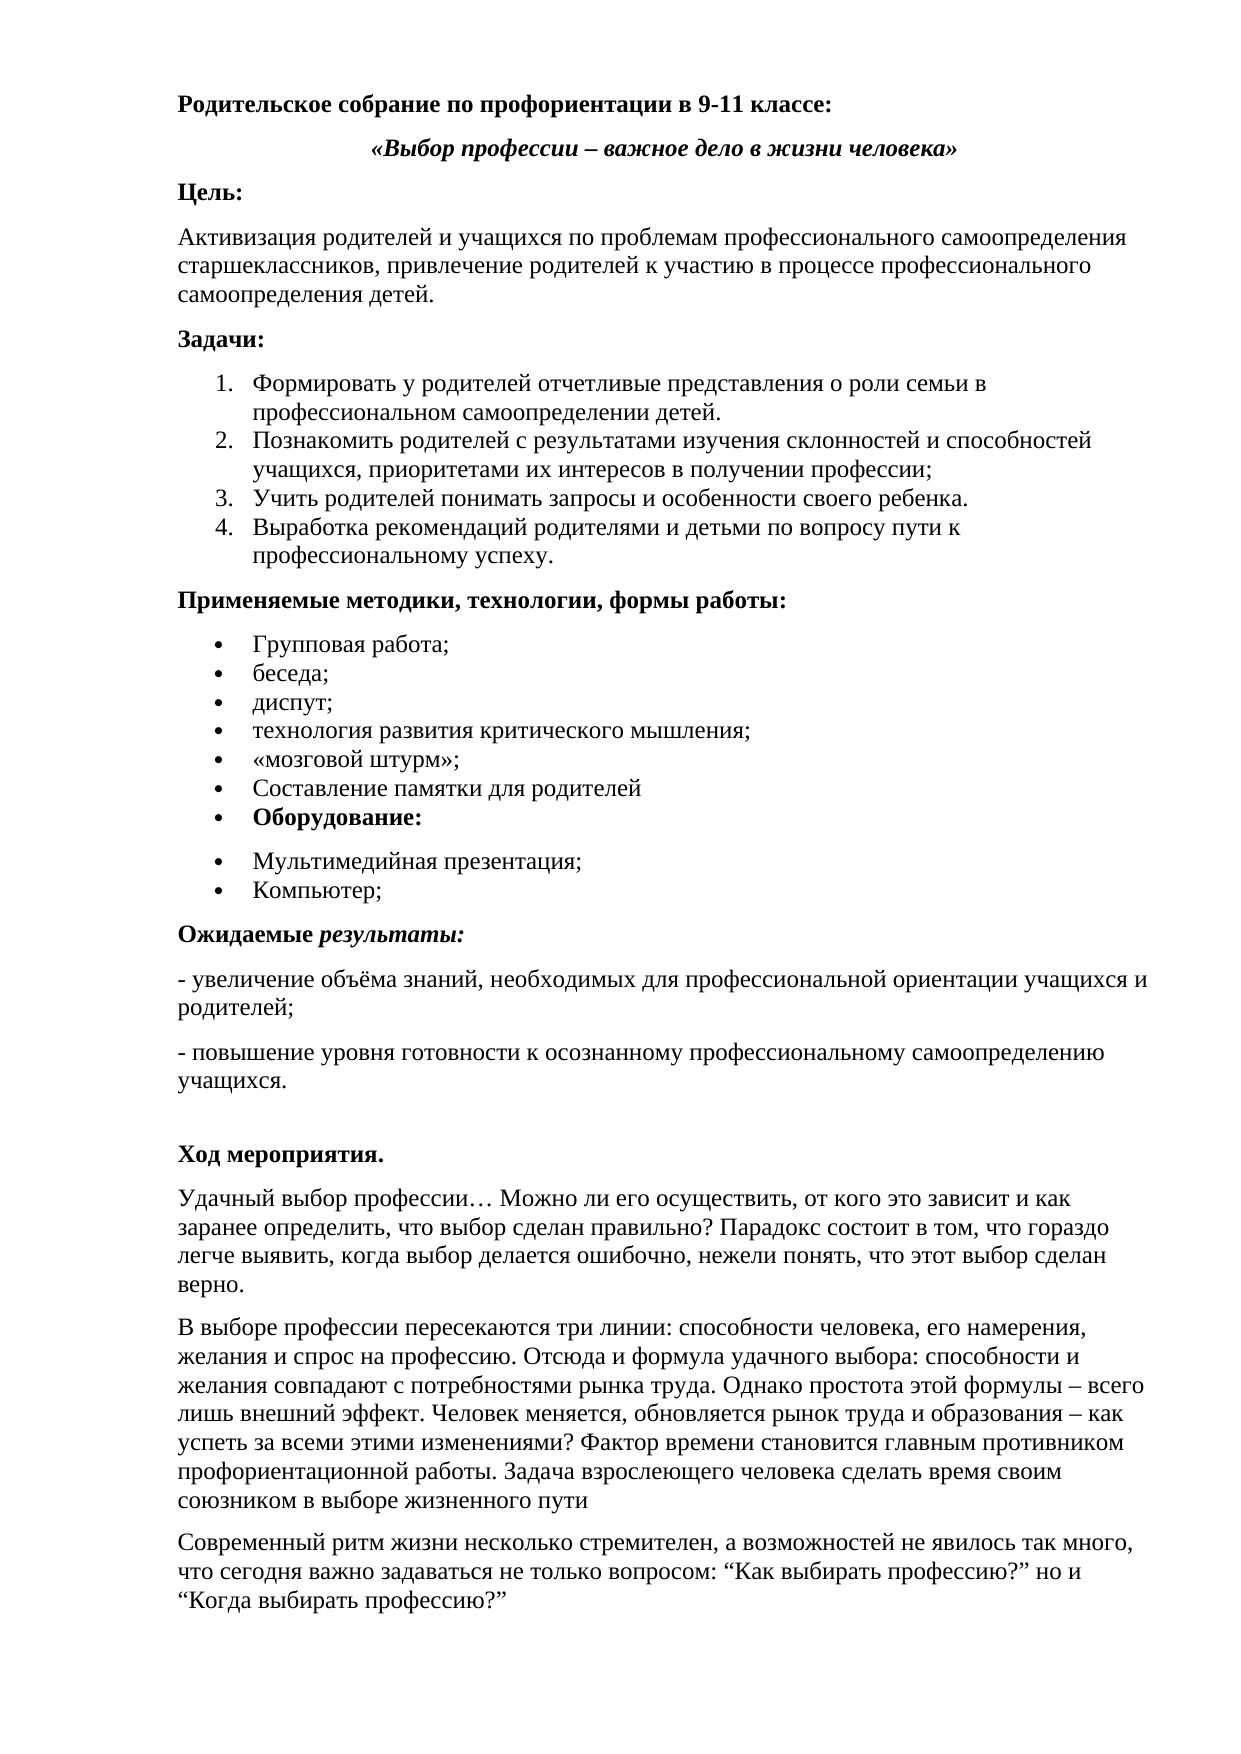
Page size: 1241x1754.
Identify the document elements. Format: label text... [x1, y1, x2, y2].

list Выработка рекомендаций родителями и детьми по вопросу пути к профессиональному успеху. [215, 512, 1152, 569]
text «Выбор профессии – важное дело в жизни человека» [177, 133, 1152, 162]
list беседа; [215, 658, 1152, 687]
text Ход мероприятия. [177, 1110, 1152, 1167]
text Удачный выбор профессии… Можно ли его осуществить, от кого это зависит и как заранее определить, что выбор сделан правильно? Парадокс состоит в том, что гораздо легче выявить, когда выбор делается ошибочно, нежели понять, что этот выбор сделан верно. [177, 1183, 1152, 1298]
text Ожидаемые результаты: [177, 919, 1152, 948]
text - повышение уровня готовности к осознанному профессиональному самоопределению учащихся. [177, 1037, 1152, 1094]
list технология развития критического мышления; [215, 716, 1152, 744]
list Учить родителей понимать запросы и особенности своего ребенка. [215, 483, 1152, 512]
list Составление памятки для родителей [215, 773, 1152, 802]
text Современный ритм жизни несколько стремителен, а возможностей не явилось так много, что сегодня важно задаваться не только вопросом: “Как выбирать профессию?” но и “Когда выбирать профессию?” [177, 1527, 1152, 1614]
list Мультимедийная презентация; [215, 846, 1152, 875]
text - увеличение объёма знаний, необходимых для профессиональной ориентации учащихся и родителей; [177, 964, 1152, 1021]
text Цель: [177, 177, 1152, 206]
text В выборе профессии пересекаются три линии: способности человека, его намерения, желания и спрос на профессию. Отсюда и формула удачного выбора: способности и желания совпадают с потребностями рынка труда. Однако простота этой формулы – всего лишь внешний эффект. Человек меняется, обновляется рынок труда и образования – как успеть за всеми этими изменениями? Фактор времени становится главным противником профориентационной работы. Задача взрослеющего человека сделать время своим союзником в выборе жизненного пути [177, 1312, 1152, 1513]
list Формировать у родителей отчетливые представления о роли семьи в профессиональном самоопределении детей. [215, 368, 1152, 426]
list Оборудование: [215, 802, 1152, 831]
list диспут; [215, 687, 1152, 716]
text Активизация родителей и учащихся по проблемам профессионального самоопределения старшеклассников, привлечение родителей к участию в процессе профессионального самоопределения детей. [177, 222, 1152, 308]
text Задачи: [177, 324, 1152, 352]
list Групповая работа; [215, 629, 1152, 658]
text Применяемые методики, технологии, формы работы: [177, 585, 1152, 614]
text Родительское собрание по профориентации в 9-11 классе: [177, 89, 1152, 117]
list «мозговой штурм»; [215, 744, 1152, 773]
list Компьютер; [215, 875, 1152, 904]
list Познакомить родителей с результатами изучения склонностей и способностей учащихся, приоритетами их интересов в получении профессии; [215, 426, 1152, 483]
